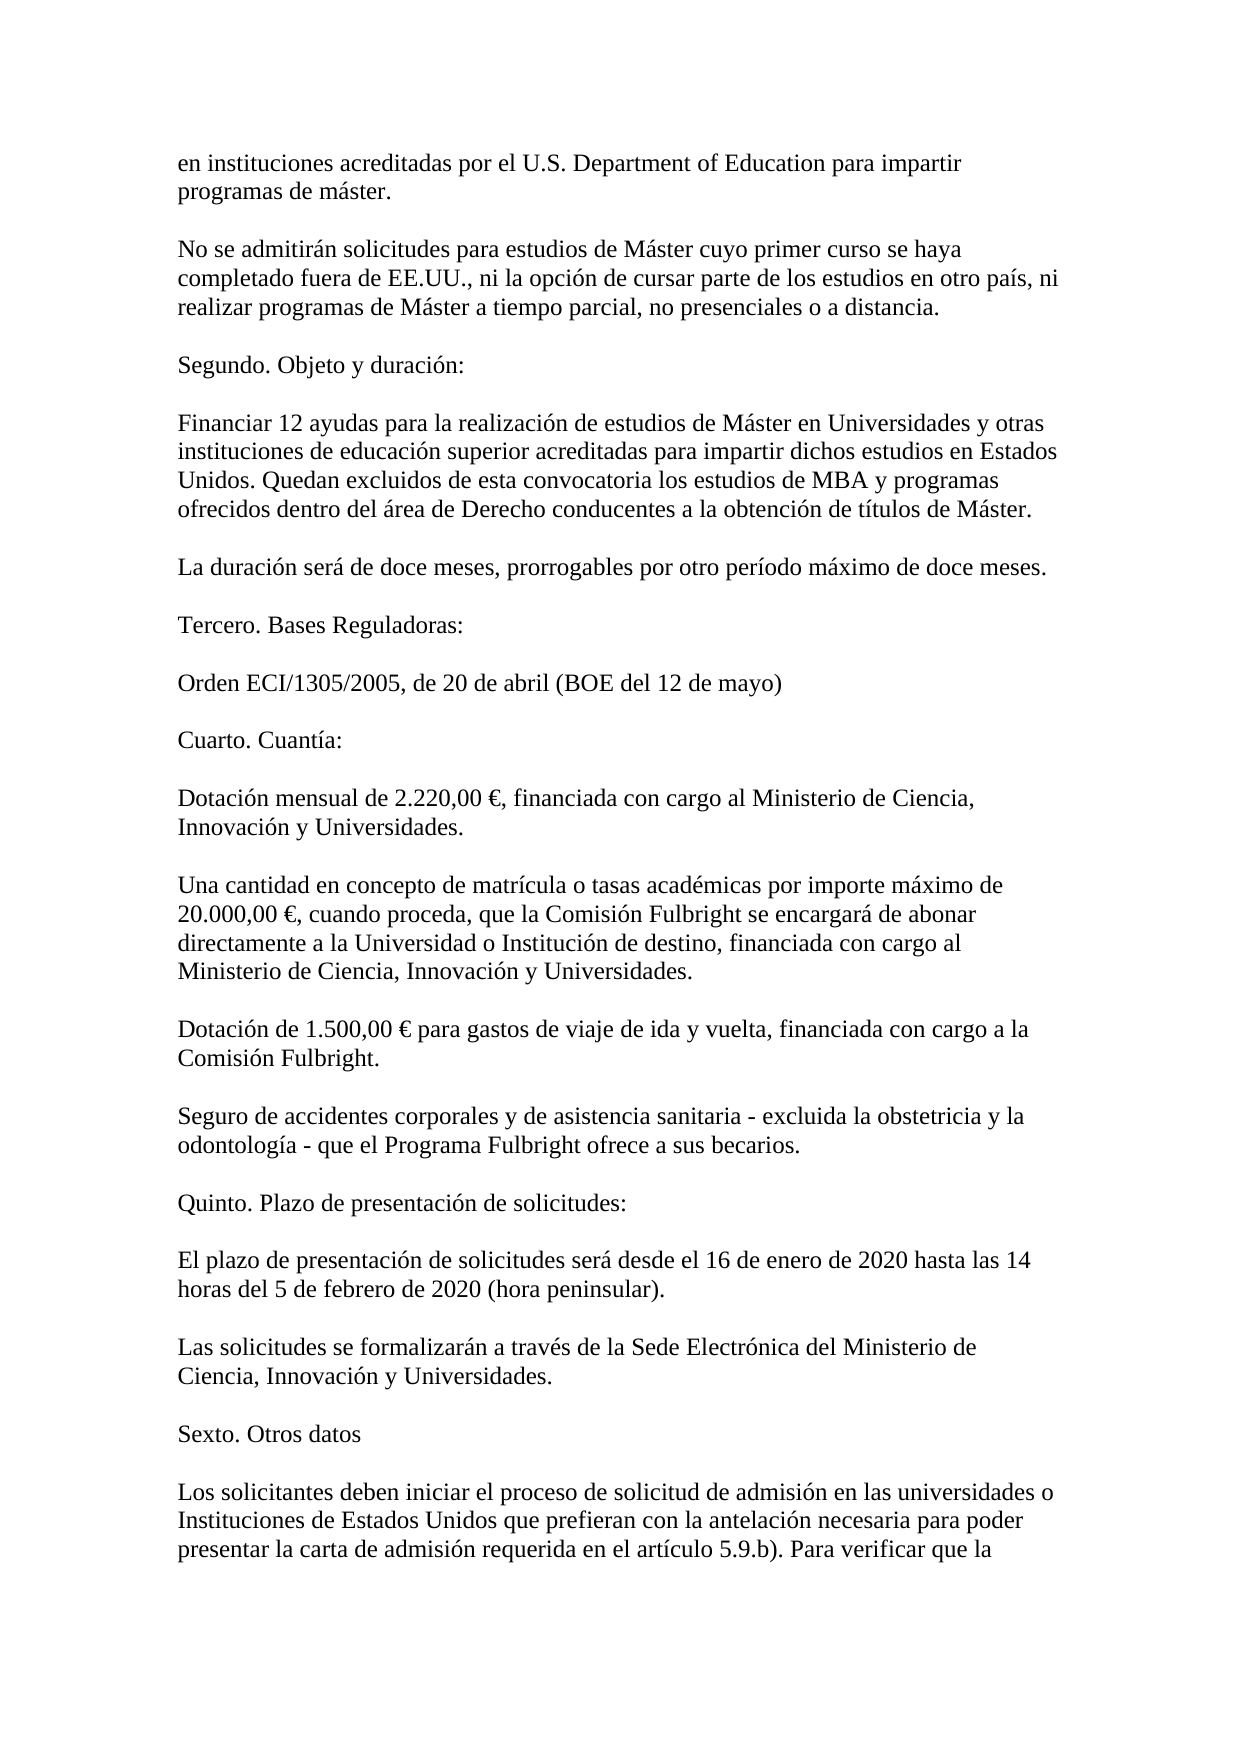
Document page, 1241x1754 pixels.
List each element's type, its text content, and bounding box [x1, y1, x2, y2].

text El plazo de presentación de solicitudes será desde el 16 de enero de 2020 hasta las 14 horas del 5 de febrero de 2020 (hora peninsular). [177, 1246, 1063, 1303]
text Dotación de 1.500,00 € para gastos de viaje de ida y vuelta, financiada con cargo a la Comisión Fulbright. [177, 1014, 1063, 1072]
text La duración será de doce meses, prorrogables por otro período máximo de doce meses. [177, 552, 1063, 581]
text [177, 1477, 1063, 1563]
text Dotación mensual de 2.220,00 €, financiada con cargo al Ministerio de Ciencia, Innovación y Universidades. [177, 783, 1063, 841]
text Financiar 12 ayudas para la realización de estudios de Máster en Universidades y otras instituciones de educación superior acreditadas para impartir dichos estudios en Estados Unidos. Quedan excluidos de esta convocatoria los estudios de MBA y programas ofrecidos dentro del área de Derecho conducentes a la obtención de títulos de Máster. [177, 408, 1063, 523]
text No se admitirán solicitudes para estudios de Máster cuyo primer curso se haya completado fuera de EE.UU., ni la opción de cursar parte de los estudios en otro país, ni realizar programas de Máster a tiempo parcial, no presenciales o a distancia. [177, 234, 1063, 321]
text Quinto. Plazo de presentación de solicitudes: [177, 1188, 1063, 1216]
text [177, 148, 1063, 205]
text Tercero. Bases Reguladoras: [177, 610, 1063, 638]
text Cuarto. Cuantía: [177, 726, 1063, 754]
text Las solicitudes se formalizarán a través de la Sede Electrónica del Ministerio de Ciencia, Innovación y Universidades. [177, 1332, 1063, 1390]
text Una cantidad en concepto de matrícula o tasas académicas por importe máximo de 20.000,00 €, cuando proceda, que la Comisión Fulbright se encargará de abonar directamente a la Universidad o Institución de destino, financiada con cargo al Ministerio de Ciencia, Innovación y Universidades. [177, 870, 1063, 985]
text Sexto. Otros datos [177, 1419, 1063, 1448]
text Orden ECI/1305/2005, de 20 de abril (BOE del 12 de mayo) [177, 668, 1063, 696]
text Seguro de accidentes corporales y de asistencia sanitaria - excluida la obstetricia y la odontología - que el Programa Fulbright ofrece a sus becarios. [177, 1101, 1063, 1158]
text Segundo. Objeto y duración: [177, 350, 1063, 378]
